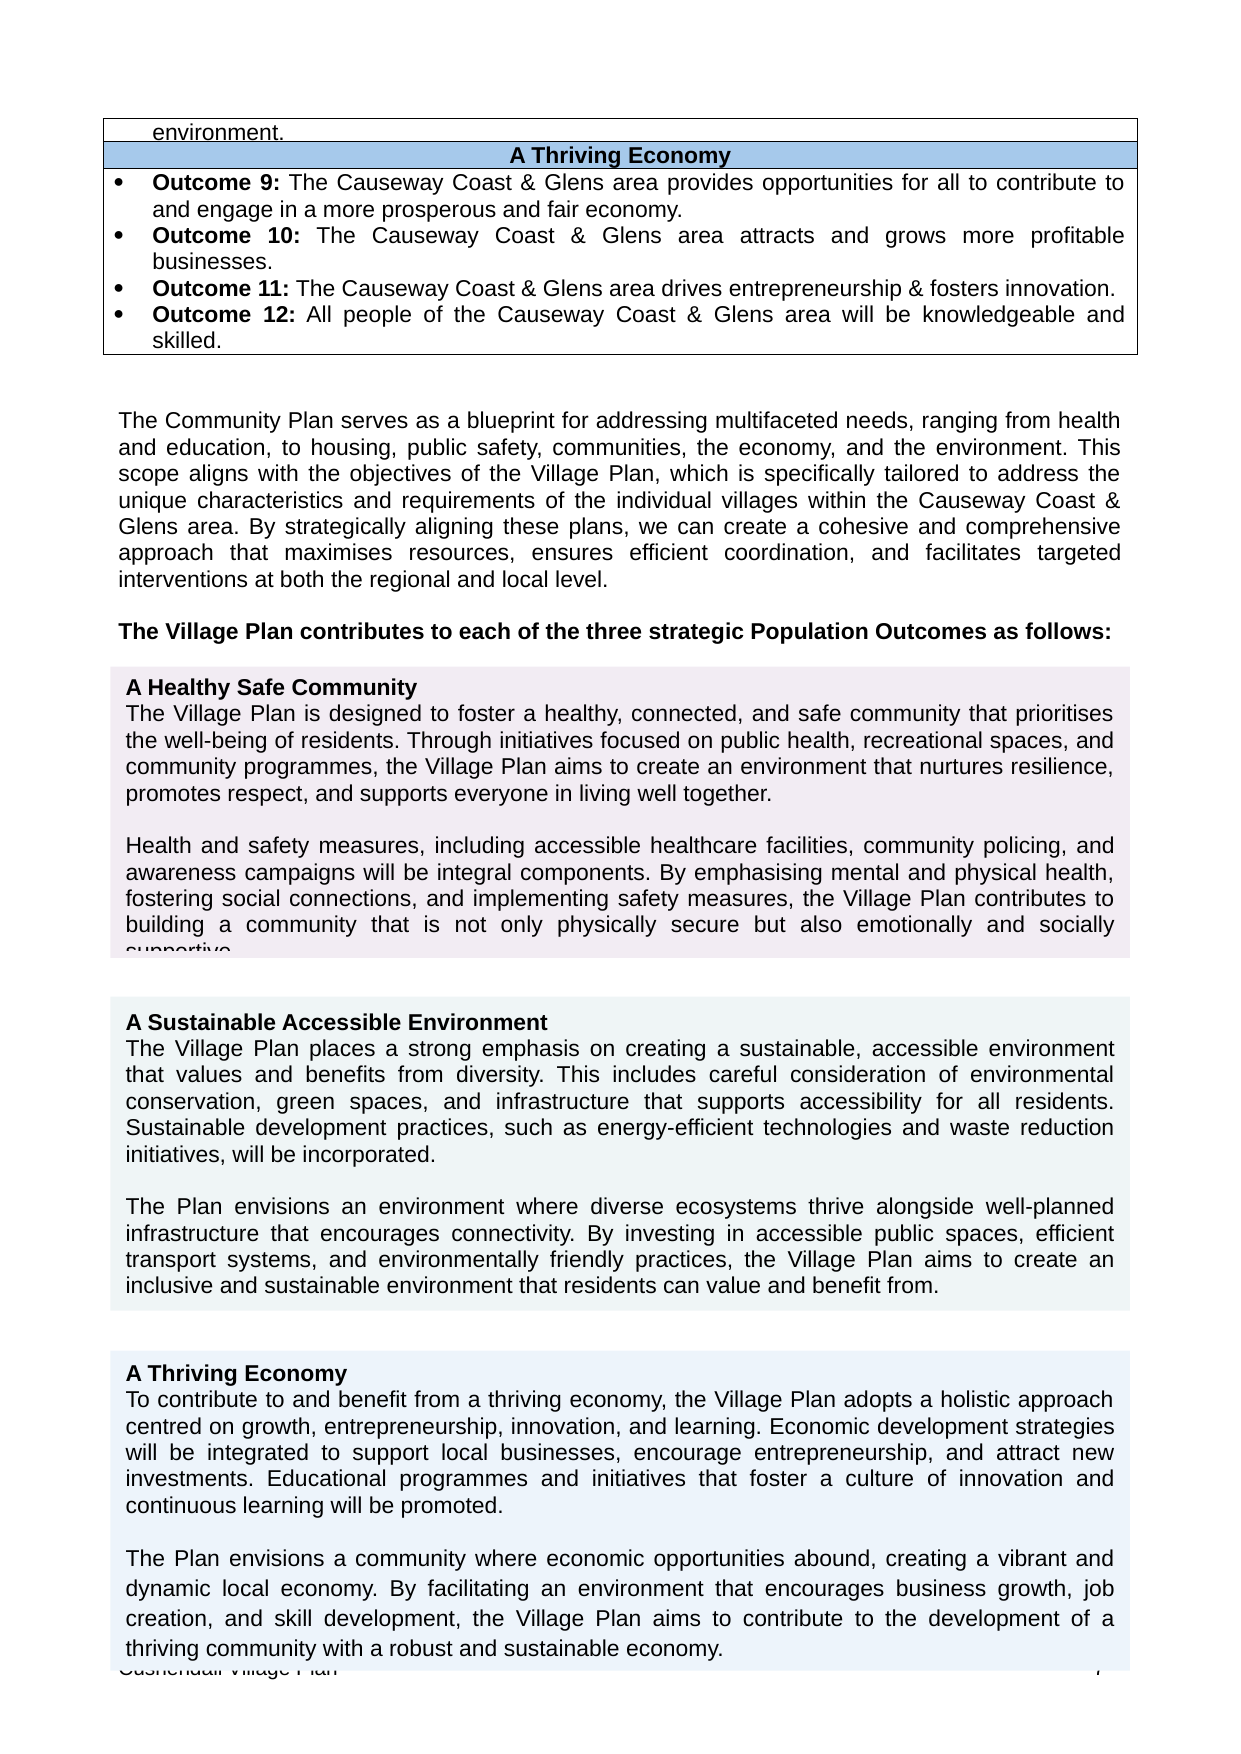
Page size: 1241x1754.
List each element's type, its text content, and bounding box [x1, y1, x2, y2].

table_header A Thriving Economy [104, 142, 1137, 168]
text The Community Plan serves as a blueprint for addressing multifaceted needs, ranging from health and education, to housing, public safety, communities, the economy, and the environment. This scope aligns with the objectives of the Village Plan, which is specifically tailored to address the unique characteristics and requirements of the individual villages within the Causeway Coast & Glens area. By strategically aligning these plans, we can create a cohesive and comprehensive approach that maximises resources, ensures efficient coordination, and facilitates targeted interventions at both the regional and local level. [118, 407, 1122, 592]
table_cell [104, 119, 1137, 141]
text The Village Plan contributes to each of the three strategic Population Outcomes as follows: [118, 618, 1122, 645]
table_cell Outcome 9: The Causeway Coast & Glens area provides opportunities for all to contribute to and engage in a more prosperous and fair economy. Outcome 10: The Causeway Coast & Glens area attracts and grows more profitable businesses. Outcome 11: The Causeway Coast & Glens area drives entrepreneurship & fosters innovation. Outcome 12: All people of the Causeway Coast & Glens area will be knowledgeable and skilled. [104, 169, 1137, 354]
